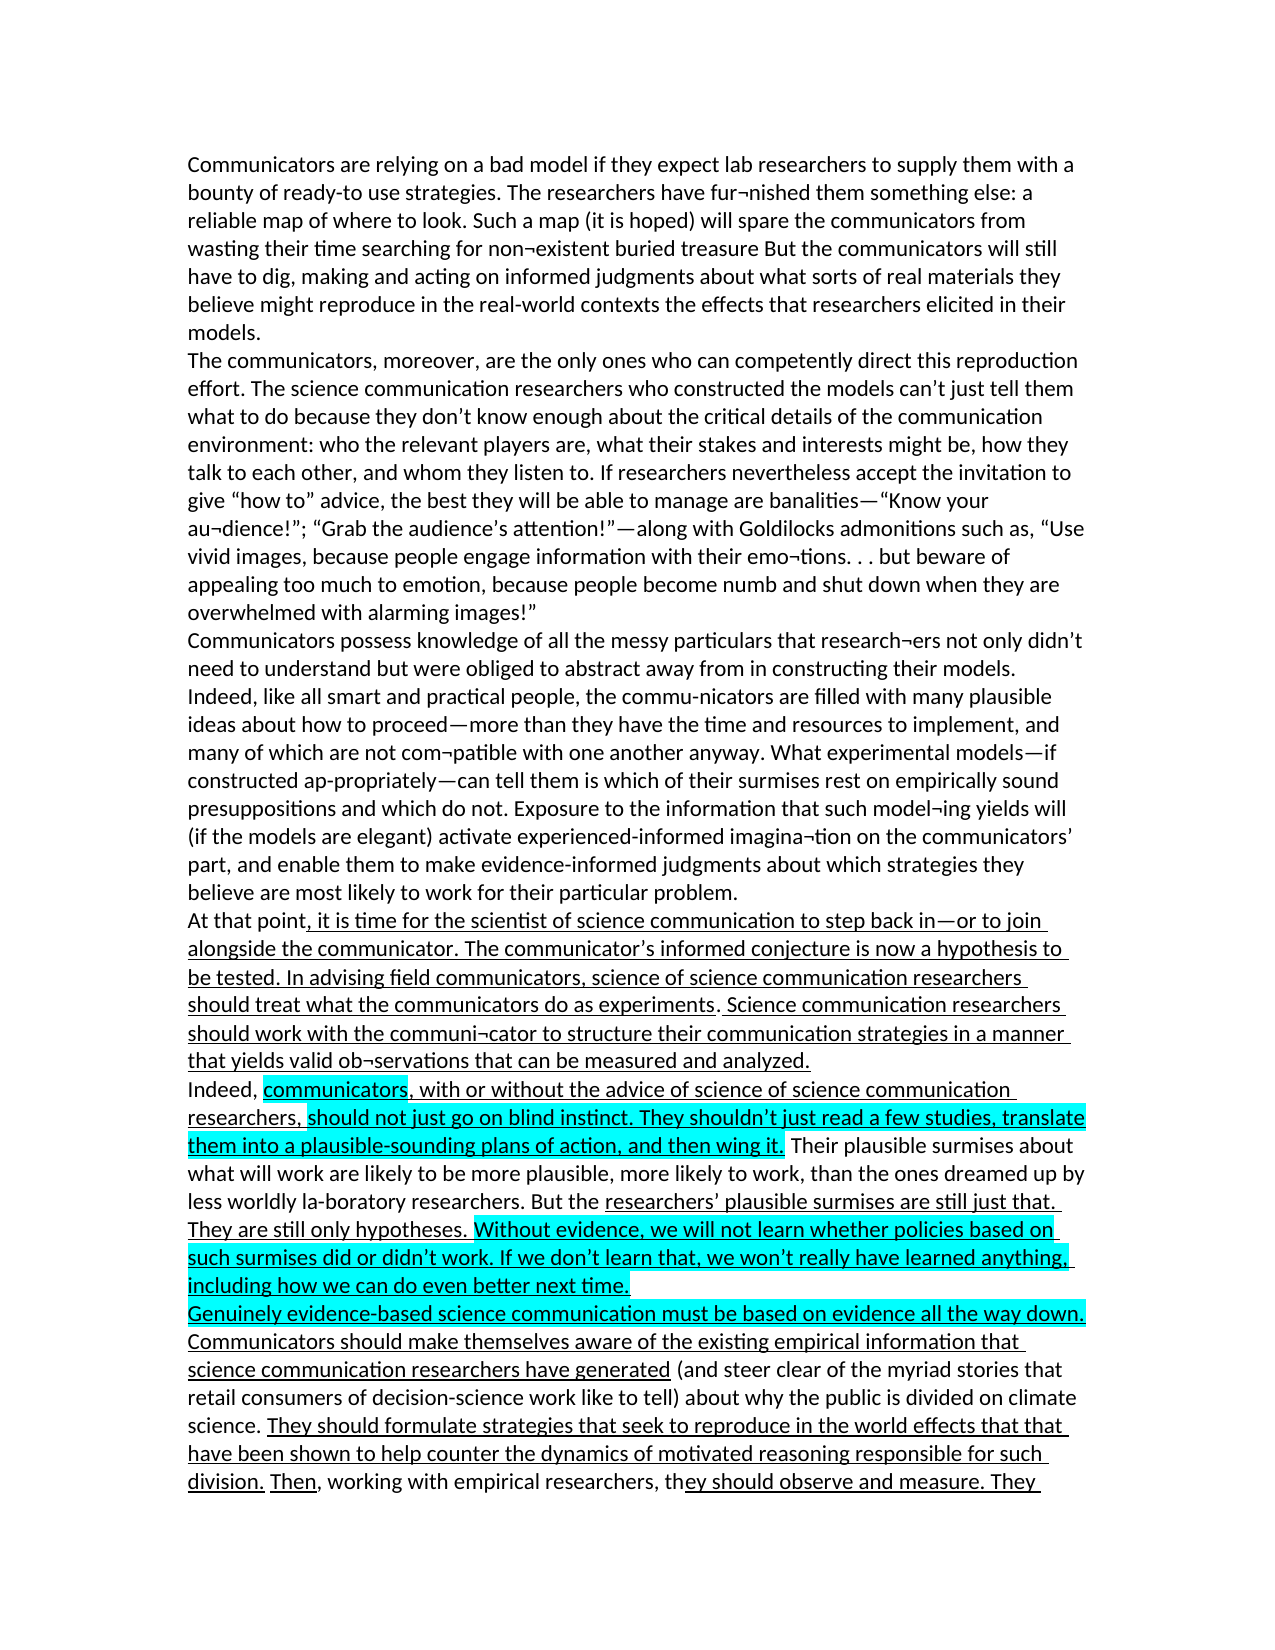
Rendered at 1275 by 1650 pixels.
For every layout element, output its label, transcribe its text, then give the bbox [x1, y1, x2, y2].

text Communicators possess knowledge of all the messy particulars that research¬ers not only didn’t need to understand but were obliged to abstract away from in constructing their models. Indeed, like all smart and practical people, the commu-nicators are filled with many plausible ideas about how to proceed—more than they have the time and resources to implement, and many of which are not com¬patible with one another anyway. What experimental models—if constructed ap-propriately—can tell them is which of their surmises rest on empirically sound presuppositions and which do not. Exposure to the information that such model¬ing yields will (if the models are elegant) activate experienced-informed imagina¬tion on the communicators’ part, and enable them to make evidence-informed judgments about which strategies they believe are most likely to work for their particular problem. [187, 626, 1087, 907]
text Communicators are relying on a bad model if they expect lab researchers to supply them with a bounty of ready-to use strategies. The researchers have fur¬nished them something else: a reliable map of where to look. Such a map (it is hoped) will spare the communicators from wasting their time searching for non¬existent buried treasure But the communicators will still have to dig, making and acting on informed judgments about what sorts of real materials they believe might reproduce in the real-world contexts the effects that researchers elicited in their models. [187, 150, 1087, 346]
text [187, 1299, 1087, 1495]
text The communicators, moreover, are the only ones who can competently direct this reproduction effort. The science communication researchers who constructed the models can’t just tell them what to do because they don’t know enough about the critical details of the communication environment: who the relevant players are, what their stakes and interests might be, how they talk to each other, and whom they listen to. If researchers nevertheless accept the invitation to give “how to” advice, the best they will be able to manage are banalities—“Know your au¬dience!”; “Grab the audience’s attention!”—along with Goldilocks admonitions such as, “Use vivid images, because people engage information with their emo¬tions. . . but beware of appealing too much to emotion, because people become numb and shut down when they are overwhelmed with alarming images!” [187, 346, 1087, 626]
text Indeed, communicators, with or without the advice of science of science communication researchers, should not just go on blind instinct. They shouldn’t just read a few studies, translate them into a plausible-sounding plans of action, and then wing it. Their plausible surmises about what will work are likely to be more plausible, more likely to work, than the ones dreamed up by less worldly la-boratory researchers. But the researchers’ plausible surmises are still just that. They are still only hypotheses. Without evidence, we will not learn whether policies based on such surmises did or didn’t work. If we don’t learn that, we won’t really have learned anything, including how we can do even better next time. [187, 1075, 1087, 1299]
text At that point, it is time for the scientist of science communication to step back in—or to join alongside the communicator. The communicator’s informed conjecture is now a hypothesis to be tested. In advising field communicators, science of science communication researchers should treat what the communicators do as experiments. Science communication researchers should work with the communi¬cator to structure their communication strategies in a manner that yields valid ob¬servations that can be measured and analyzed. [187, 907, 1087, 1075]
